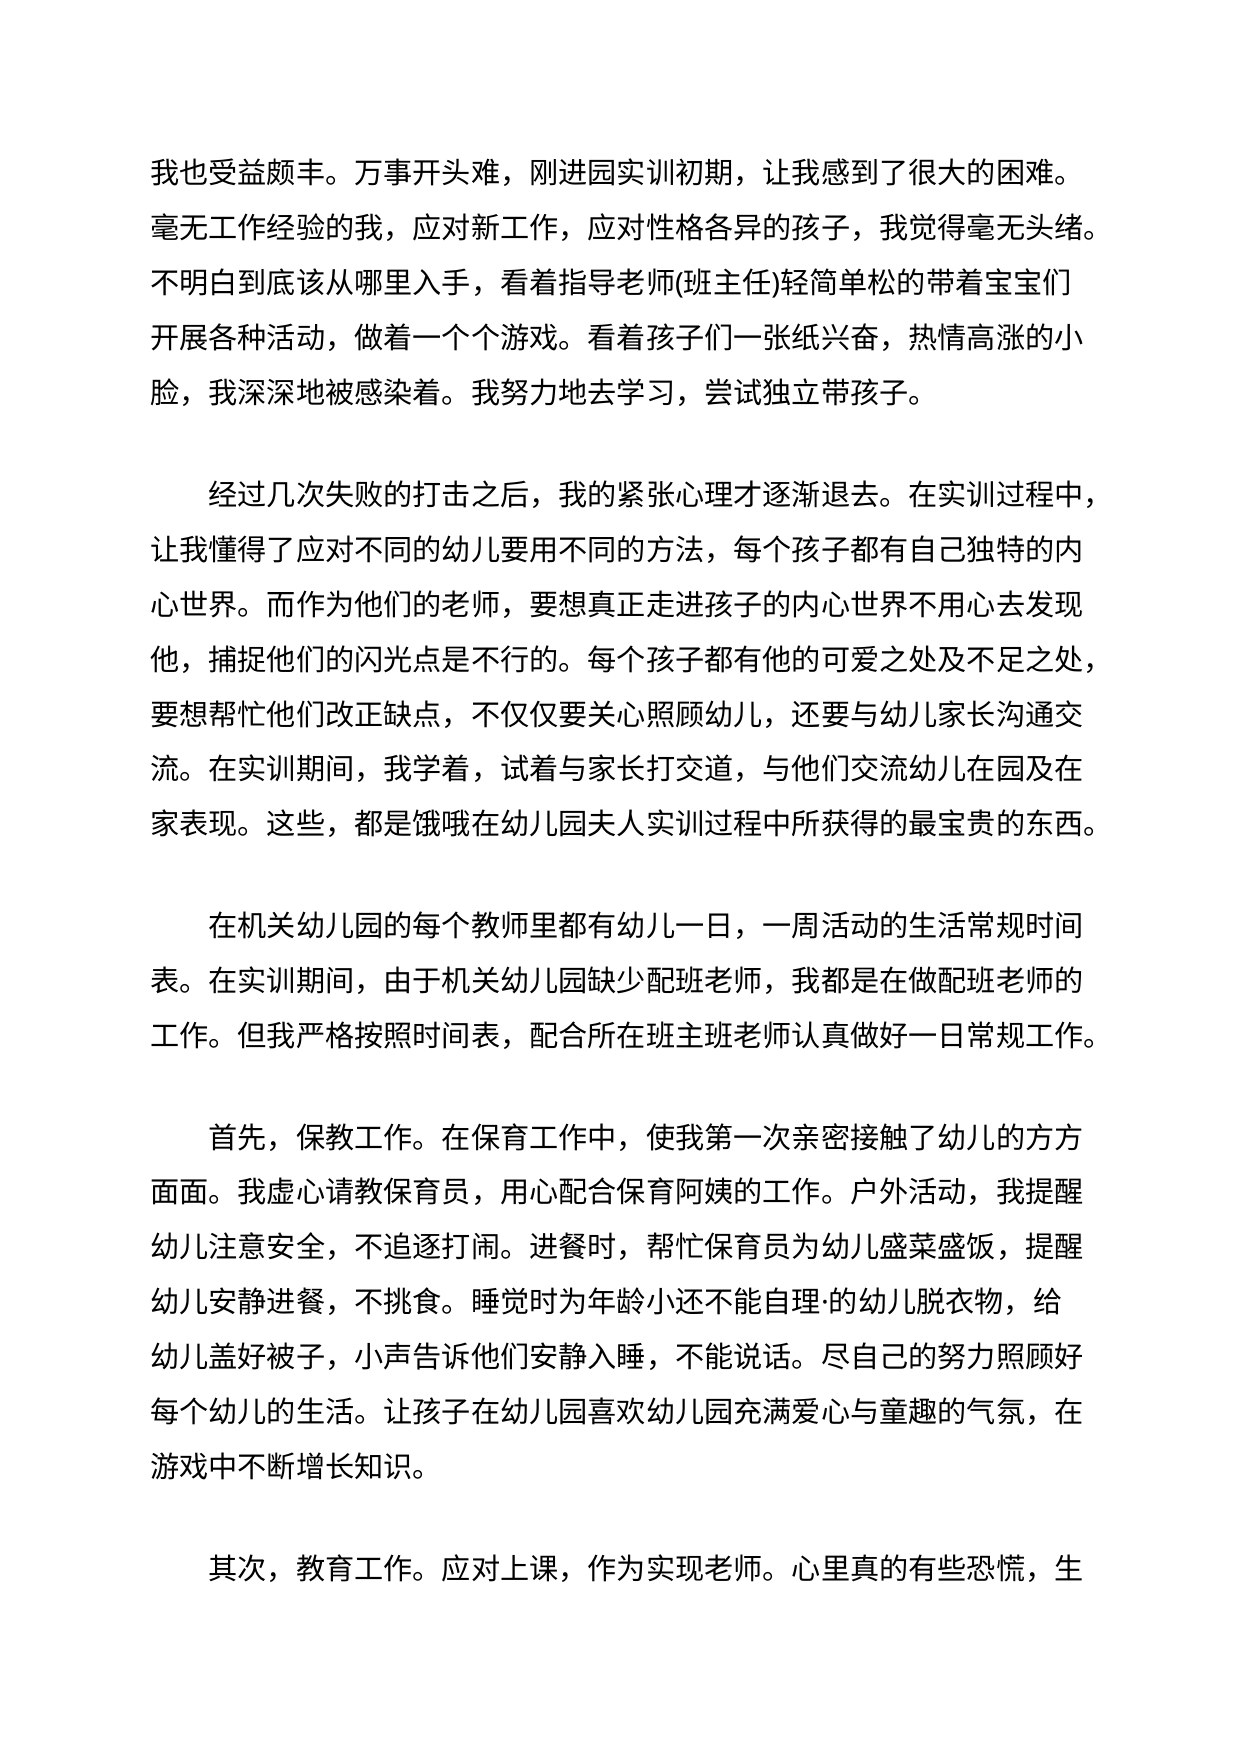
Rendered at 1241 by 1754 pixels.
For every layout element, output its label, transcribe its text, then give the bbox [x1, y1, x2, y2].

text 经过几次失败的打击之后，我的紧张心理才逐渐退去。在实训过程中，让我懂得了应对不同的幼儿要用不同的方法，每个孩子都有自己独特的内心世界。而作为他们的老师，要想真正走进孩子的内心世界不用心去发现他，捕捉他们的闪光点是不行的。每个孩子都有他的可爱之处及不足之处，要想帮忙他们改正缺点，不仅仅要关心照顾幼儿，还要与幼儿家长沟通交流。在实训期间，我学着，试着与家长打交道，与他们交流幼儿在园及在家表现。这些，都是饿哦在幼儿园夫人实训过程中所获得的最宝贵的东西。 [150, 471, 1090, 843]
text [150, 150, 1090, 412]
text 首先，保教工作。在保育工作中，使我第一次亲密接触了幼儿的方方面面。我虚心请教保育员，用心配合保育阿姨的工作。户外活动，我提醒幼儿注意安全，不追逐打闹。进餐时，帮忙保育员为幼儿盛菜盛饭，提醒幼儿安静进餐，不挑食。睡觉时为年龄小还不能自理·的幼儿脱衣物，给幼儿盖好被子，小声告诉他们安静入睡，不能说话。尽自己的努力照顾好每个幼儿的生活。让孩子在幼儿园喜欢幼儿园充满爱心与童趣的气氛，在游戏中不断增长知识。 [150, 1114, 1090, 1486]
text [150, 1545, 1090, 1588]
text 在机关幼儿园的每个教师里都有幼儿一日，一周活动的生活常规时间表。在实训期间，由于机关幼儿园缺少配班老师，我都是在做配班老师的工作。但我严格按照时间表，配合所在班主班老师认真做好一日常规工作。 [150, 903, 1090, 1055]
